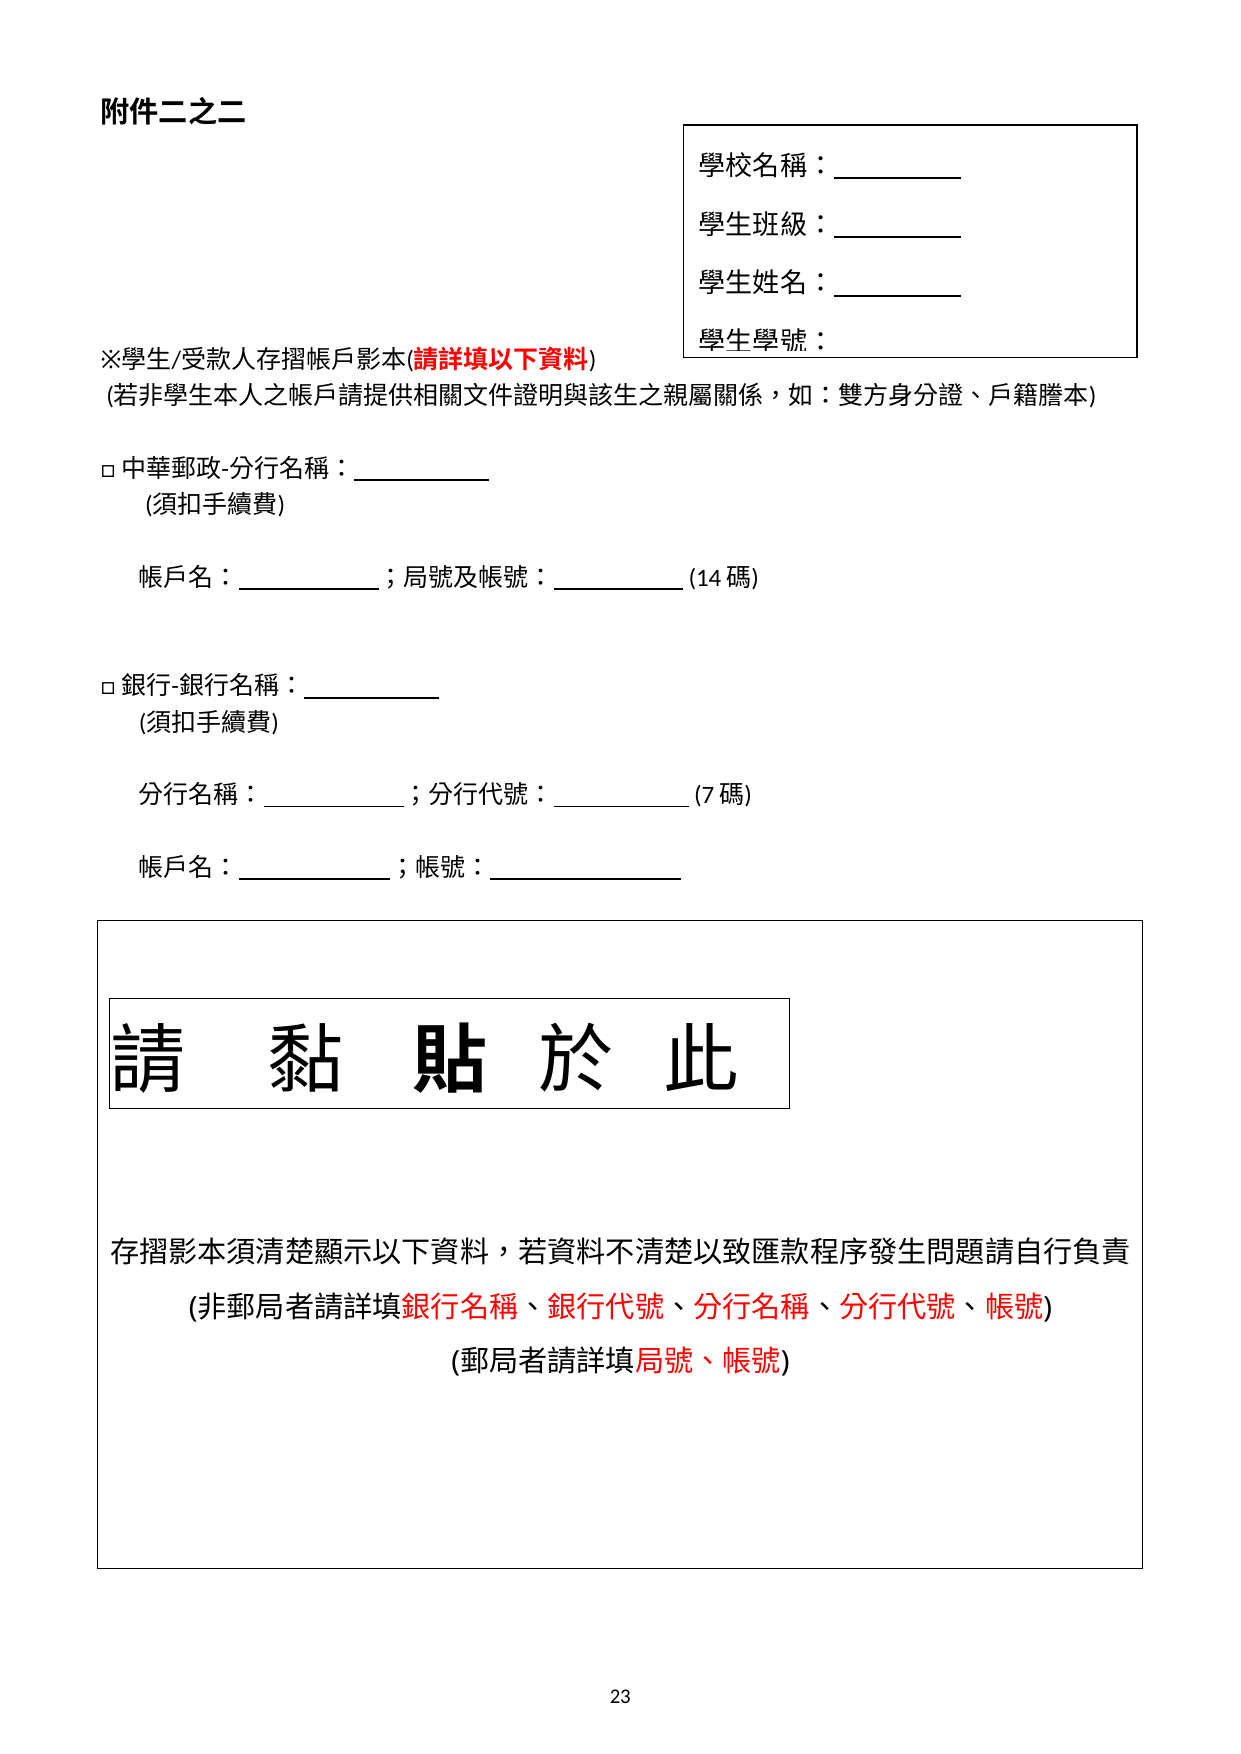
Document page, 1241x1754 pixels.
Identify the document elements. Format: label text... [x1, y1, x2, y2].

text ※學生/受款人存摺帳戶影本(請詳填以下資料) [100, 339, 1140, 376]
text □ 中華郵政-分行名稱： [100, 448, 1140, 484]
text 帳戶名： ；帳號： [100, 847, 1140, 883]
text (須扣手續費) [100, 702, 1140, 738]
text 帳戶名： ；局號及帳號： (14碼) [100, 557, 1140, 593]
text (須扣手續費) [100, 484, 1140, 521]
table_header 請 黏 貼 於 此 存摺影本須清楚顯示以下資料，若資料不清楚以致匯款程序發生問題請自行負責 (非郵局者請詳填銀行名稱、銀行代號、分行名稱、分行代號、帳號) (郵局者請詳填局號、帳號) [98, 921, 1142, 1568]
text □ 銀行-銀行名稱： [100, 666, 1140, 702]
text (若非學生本人之帳戶請提供相關文件證明與該生之親屬關係，如：雙方身分證、戶籍謄本) [100, 376, 1140, 412]
text 分行名稱： ；分行代號： (7碼) [100, 774, 1140, 811]
